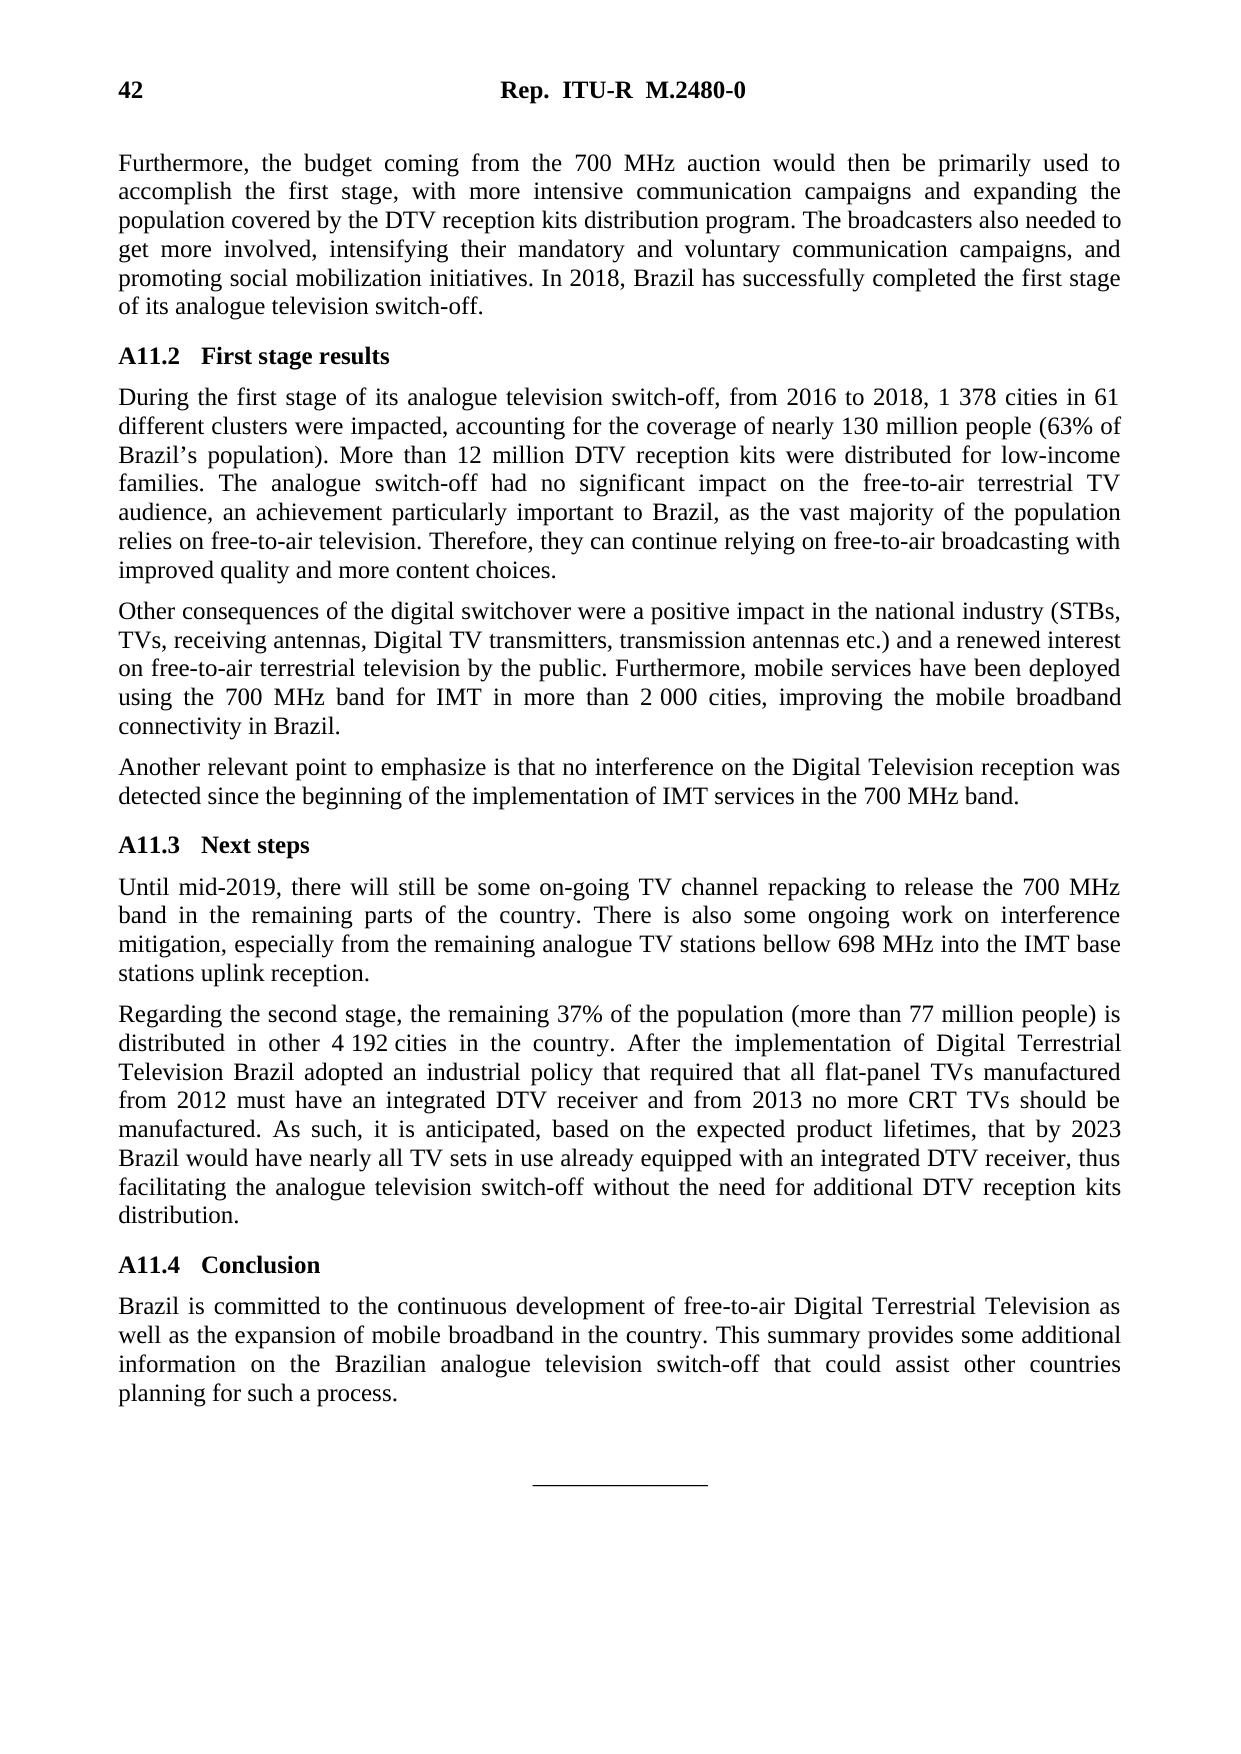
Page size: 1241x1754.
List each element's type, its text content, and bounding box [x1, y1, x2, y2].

subtitle A11.3 Next steps [118, 831, 1122, 859]
text ______________ [118, 1460, 1122, 1489]
text Other consequences of the digital switchover were a positive impact in the national industry (STBs, TVs, receiving antennas, Digital TV transmitters, transmission antennas etc.) and a renewed interest on free-to-air terrestrial television by the public. Furthermore, mobile services have been deployed using the 700 MHz band for IMT in more than 2 000 cities, improving the mobile broadband connectivity in Brazil. [118, 596, 1122, 740]
text Regarding the second stage, the remaining 37% of the population (more than 77 million people) is distributed in other 4 192 cities in the country. After the implementation of Digital Terrestrial Television Brazil adopted an industrial policy that required that all flat-panel TVs manufactured from 2012 must have an integrated DTV receiver and from 2013 no more CRT TVs should be manufactured. As such, it is anticipated, based on the expected product lifetimes, that by 2023 Brazil would have nearly all TV sets in use already equipped with an integrated DTV receiver, thus facilitating the analogue television switch-off without the need for additional DTV reception kits distribution. [118, 999, 1122, 1229]
text Until mid-2019, there will still be some on-going TV channel repacking to release the 700 MHz band in the remaining parts of the country. There is also some ongoing work on interference mitigation, especially from the remaining analogue TV stations bellow 698 MHz into the IMT base stations uplink reception. [118, 872, 1122, 987]
subtitle A11.2 First stage results [118, 341, 1122, 370]
text Furthermore, the budget coming from the 700 MHz auction would then be primarily used to accomplish the first stage, with more intensive communication campaigns and expanding the population covered by the DTV reception kits distribution program. The broadcasters also needed to get more involved, intensifying their mandatory and voluntary communication campaigns, and promoting social mobilization initiatives. In 2018, Brazil has successfully completed the first stage of its analogue television switch-off. [118, 148, 1122, 320]
text Another relevant point to emphasize is that no interference on the Digital Television reception was detected since the beginning of the implementation of IMT services in the 700 MHz band. [118, 752, 1122, 810]
subtitle A11.4 Conclusion [118, 1250, 1122, 1279]
text During the first stage of its analogue television switch-off, from 2016 to 2018, 1 378 cities in 61 different clusters were impacted, accounting for the coverage of nearly 130 million people (63% of Brazil’s population). More than 12 million DTV reception kits were distributed for low-income families. The analogue switch-off had no significant impact on the free-to-air terrestrial TV audience, an achievement particularly important to Brazil, as the vast majority of the population relies on free-to-air television. Therefore, they can continue relying on free-to-air broadcasting with improved quality and more content choices. [118, 382, 1122, 583]
text Brazil is committed to the continuous development of free-to-air Digital Terrestrial Television as well as the expansion of mobile broadband in the country. This summary provides some additional information on the Brazilian analogue television switch-off that could assist other countries planning for such a process. [118, 1291, 1122, 1406]
